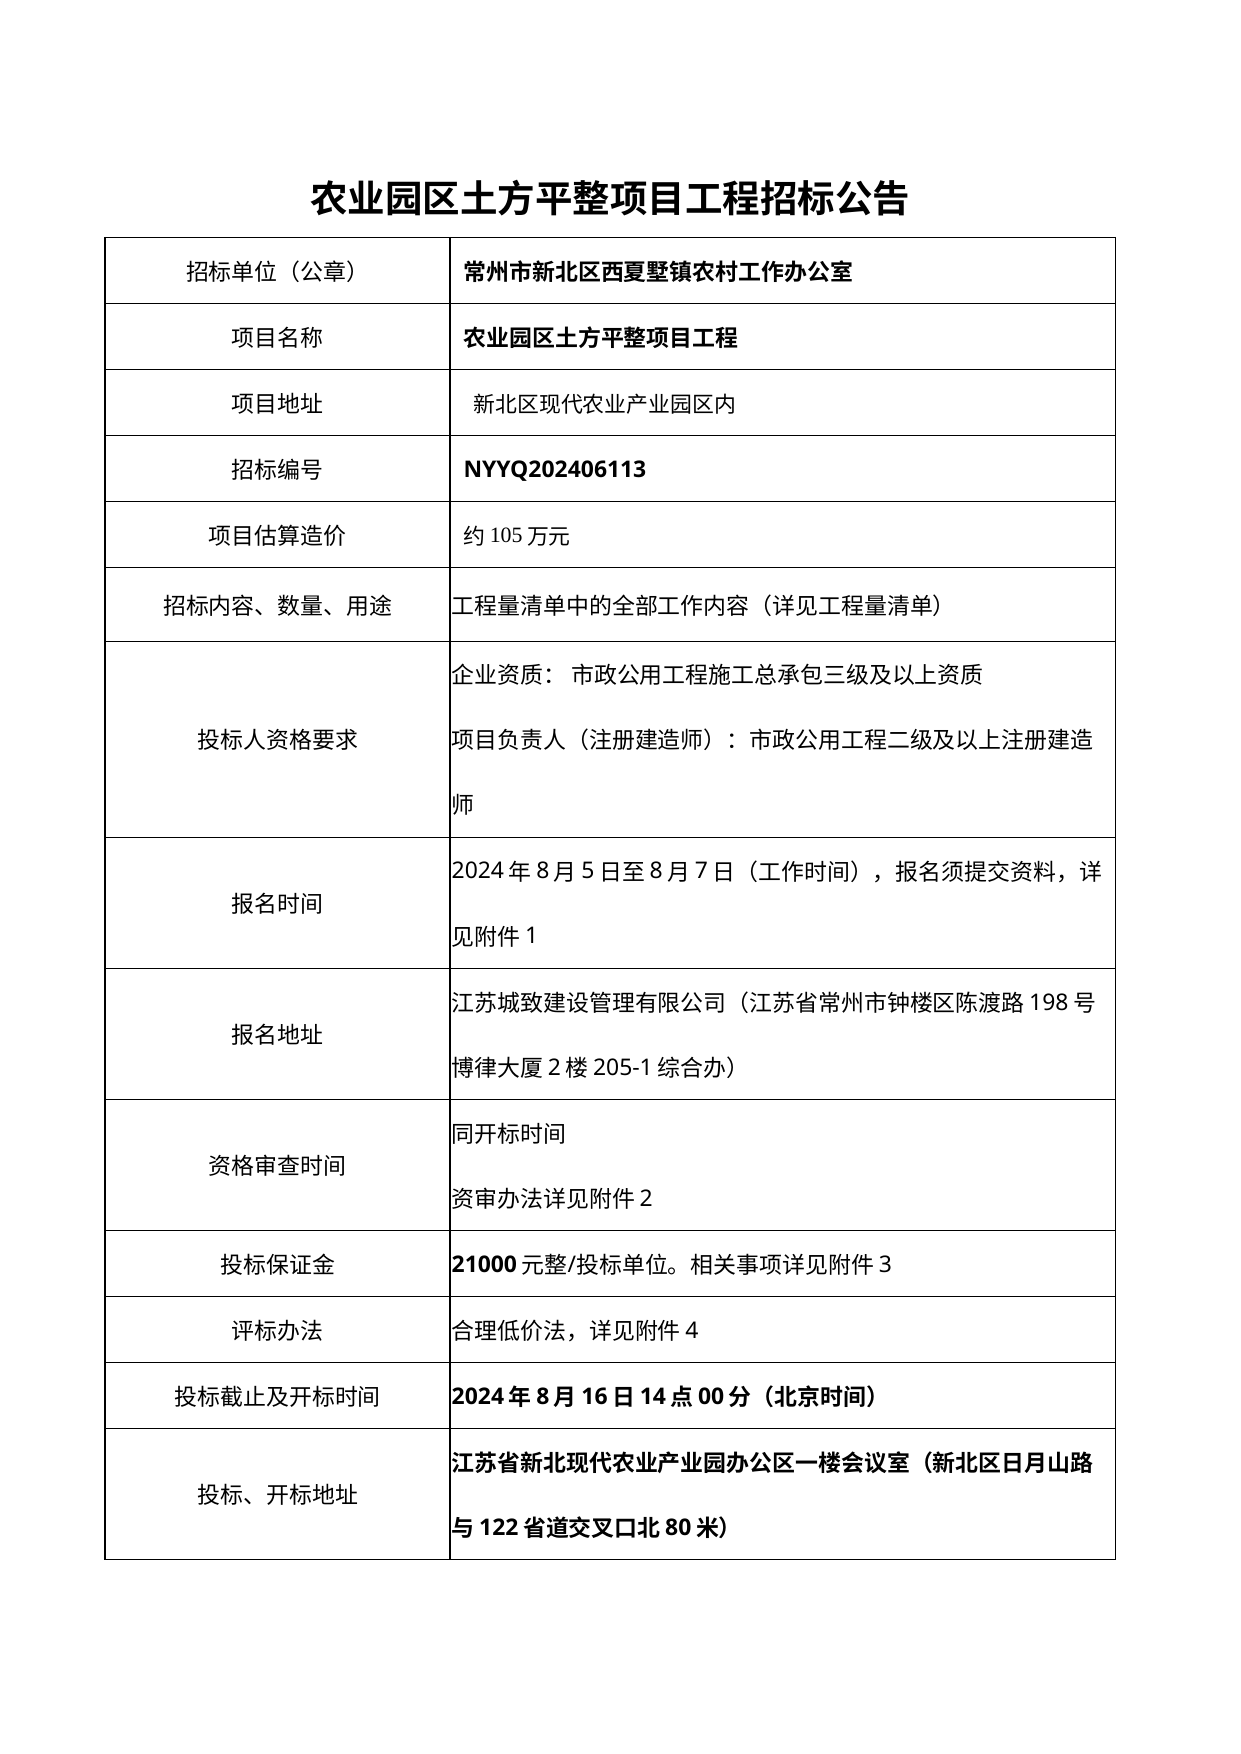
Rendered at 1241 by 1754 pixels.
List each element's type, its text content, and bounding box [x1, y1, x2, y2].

table_cell 常州市新北区西夏墅镇农村工作办公室 [451, 238, 1115, 303]
table_cell 合理低价法，详见附件4 [451, 1297, 1115, 1362]
table_cell 2024年8月5日至8月7日（工作时间），报名须提交资料，详见附件1 [451, 838, 1115, 968]
table_cell 报名地址 [106, 969, 449, 1099]
table_cell 投标人资格要求 [106, 642, 449, 837]
table_cell 约105万元 [451, 502, 1115, 567]
table_cell 招标单位（公章） [106, 238, 449, 303]
table_cell 新北区现代农业产业园区内 [451, 370, 1115, 435]
table_header 农业园区土方平整项目工程招标公告 [105, 156, 1115, 237]
table_cell 工程量清单中的全部工作内容（详见工程量清单） [451, 568, 1115, 641]
table_cell 江苏省新北现代农业产业园办公区一楼会议室（新北区日月山路与122省道交叉口北80米） [451, 1429, 1115, 1559]
table_cell 投标截止及开标时间 [106, 1363, 449, 1428]
table_cell 江苏城致建设管理有限公司（江苏省常州市钟楼区陈渡路198号博律大厦2楼205-1综合办） [451, 969, 1115, 1099]
table_cell 资格审查时间 [106, 1100, 449, 1230]
table_cell 投标、开标地址 [106, 1429, 449, 1559]
table_cell 同开标时间 资审办法详见附件2 [451, 1100, 1115, 1230]
table_cell 项目地址 [106, 370, 449, 435]
table_cell 报名时间 [106, 838, 449, 968]
table_cell 项目估算造价 [106, 502, 449, 567]
table_cell 项目名称 [106, 304, 449, 369]
table_cell 招标编号 [106, 436, 449, 501]
table_cell 农业园区土方平整项目工程 [451, 304, 1115, 369]
table_cell NYYQ202406113 [451, 436, 1115, 501]
table_cell 评标办法 [106, 1297, 449, 1362]
table_cell 21000元整/投标单位。相关事项详见附件3 [451, 1231, 1115, 1296]
table_cell 企业资质： 市政公用工程施工总承包三级及以上资质 项目负责人（注册建造师）：市政公用工程二级及以上注册建造师 [451, 642, 1115, 837]
table_cell 2024年8月16日14点00分（北京时间） [451, 1363, 1115, 1428]
table_cell 投标保证金 [106, 1231, 449, 1296]
table_cell 招标内容、数量、用途 [106, 568, 449, 641]
